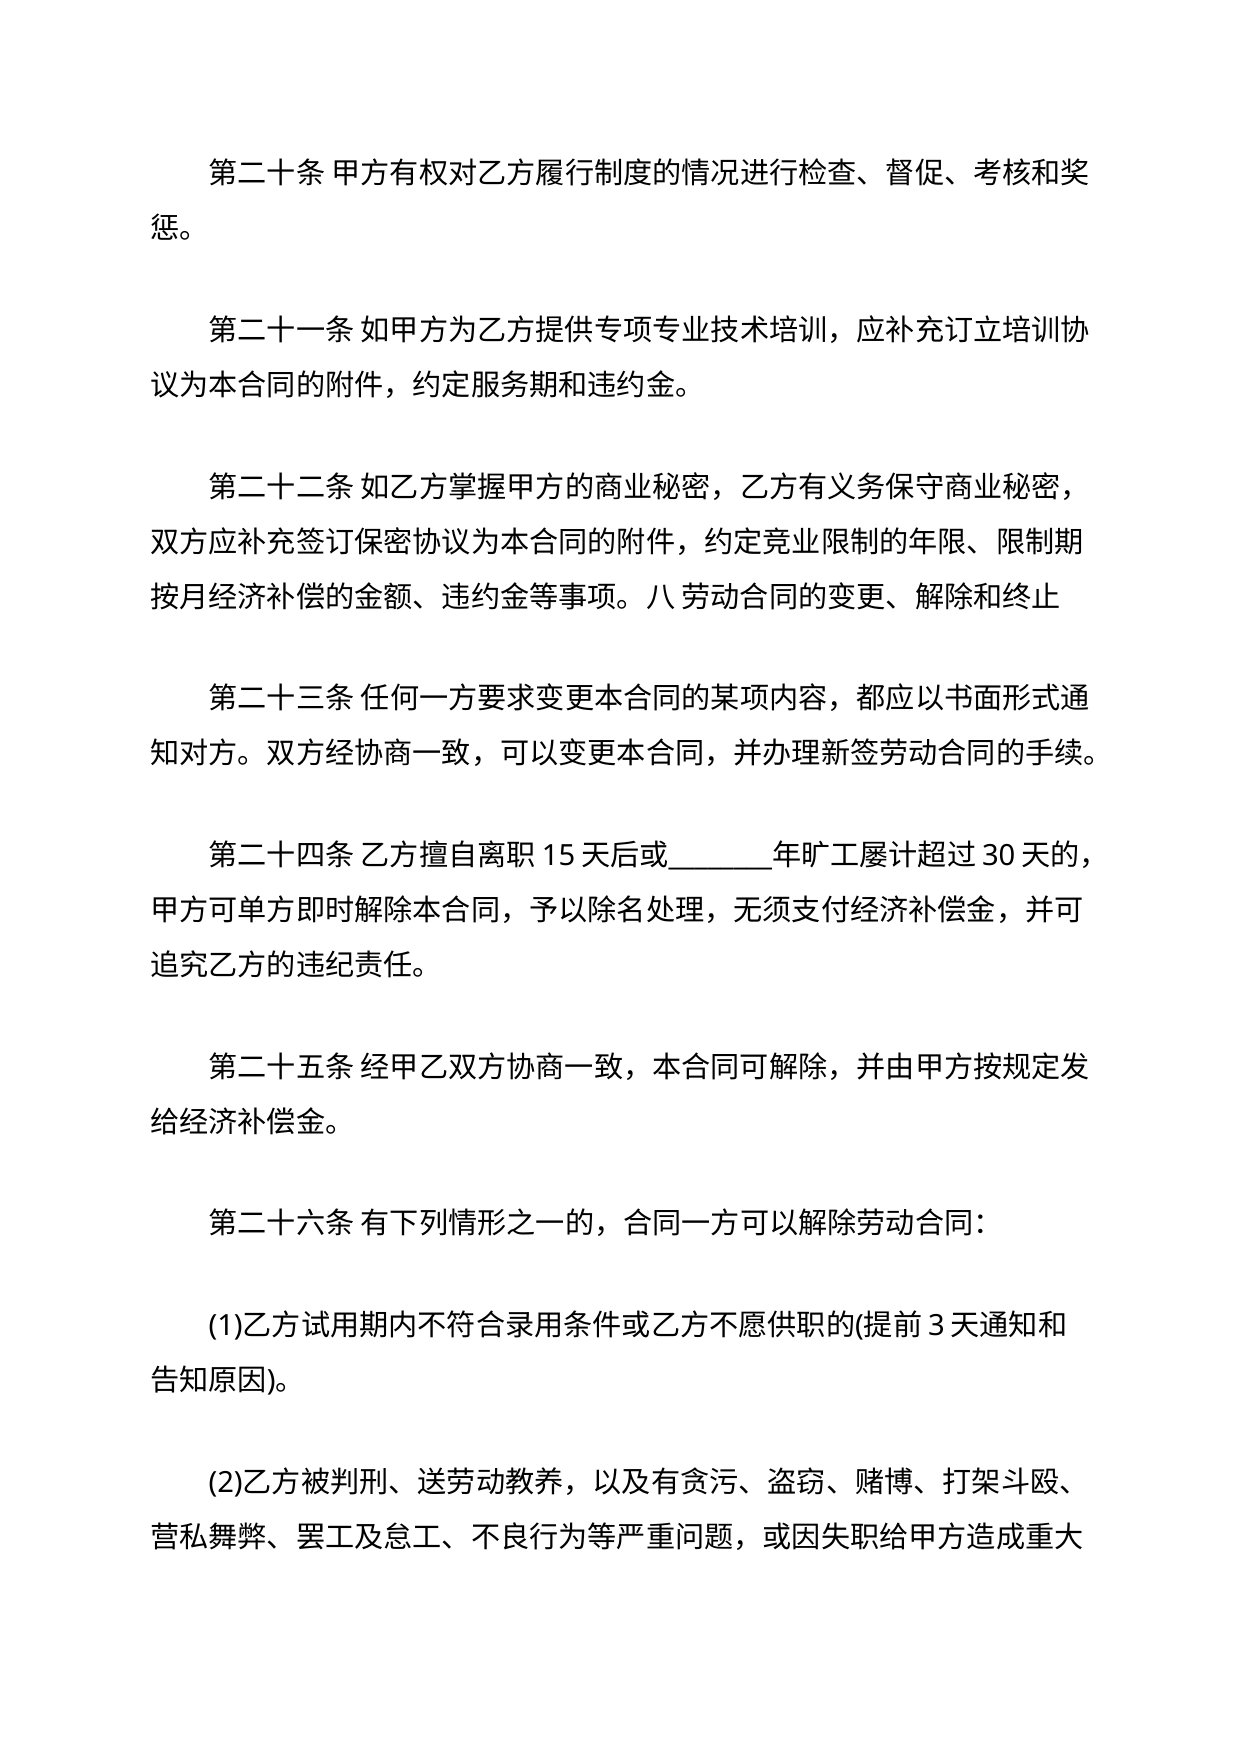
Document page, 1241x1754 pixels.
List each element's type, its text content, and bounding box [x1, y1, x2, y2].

text 第二十条 甲方有权对乙方履行制度的情况进行检查、督促、考核和奖惩。 [150, 150, 1090, 247]
text 第二十六条 有下列情形之一的，合同一方可以解除劳动合同： [150, 1200, 1090, 1242]
text 第二十一条 如甲方为乙方提供专项专业技术培训，应补充订立培训协议为本合同的附件，约定服务期和违约金。 [150, 307, 1090, 404]
text 第二十三条 任何一方要求变更本合同的某项内容，都应以书面形式通知对方。双方经协商一致，可以变更本合同，并办理新签劳动合同的手续。 [150, 675, 1090, 772]
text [150, 1459, 1090, 1556]
text 第二十五条 经甲乙双方协商一致，本合同可解除，并由甲方按规定发给经济补偿金。 [150, 1043, 1090, 1140]
text (1)乙方试用期内不符合录用条件或乙方不愿供职的(提前3天通知和告知原因)。 [150, 1302, 1090, 1399]
text 第二十四条 乙方擅自离职15天后或________年旷工屡计超过30天的，甲方可单方即时解除本合同，予以除名处理，无须支付经济补偿金，并可追究乙方的违纪责任。 [150, 832, 1090, 984]
text 第二十二条 如乙方掌握甲方的商业秘密，乙方有义务保守商业秘密，双方应补充签订保密协议为本合同的附件，约定竞业限制的年限、限制期按月经济补偿的金额、违约金等事项。八 劳动合同的变更、解除和终止 [150, 463, 1090, 615]
